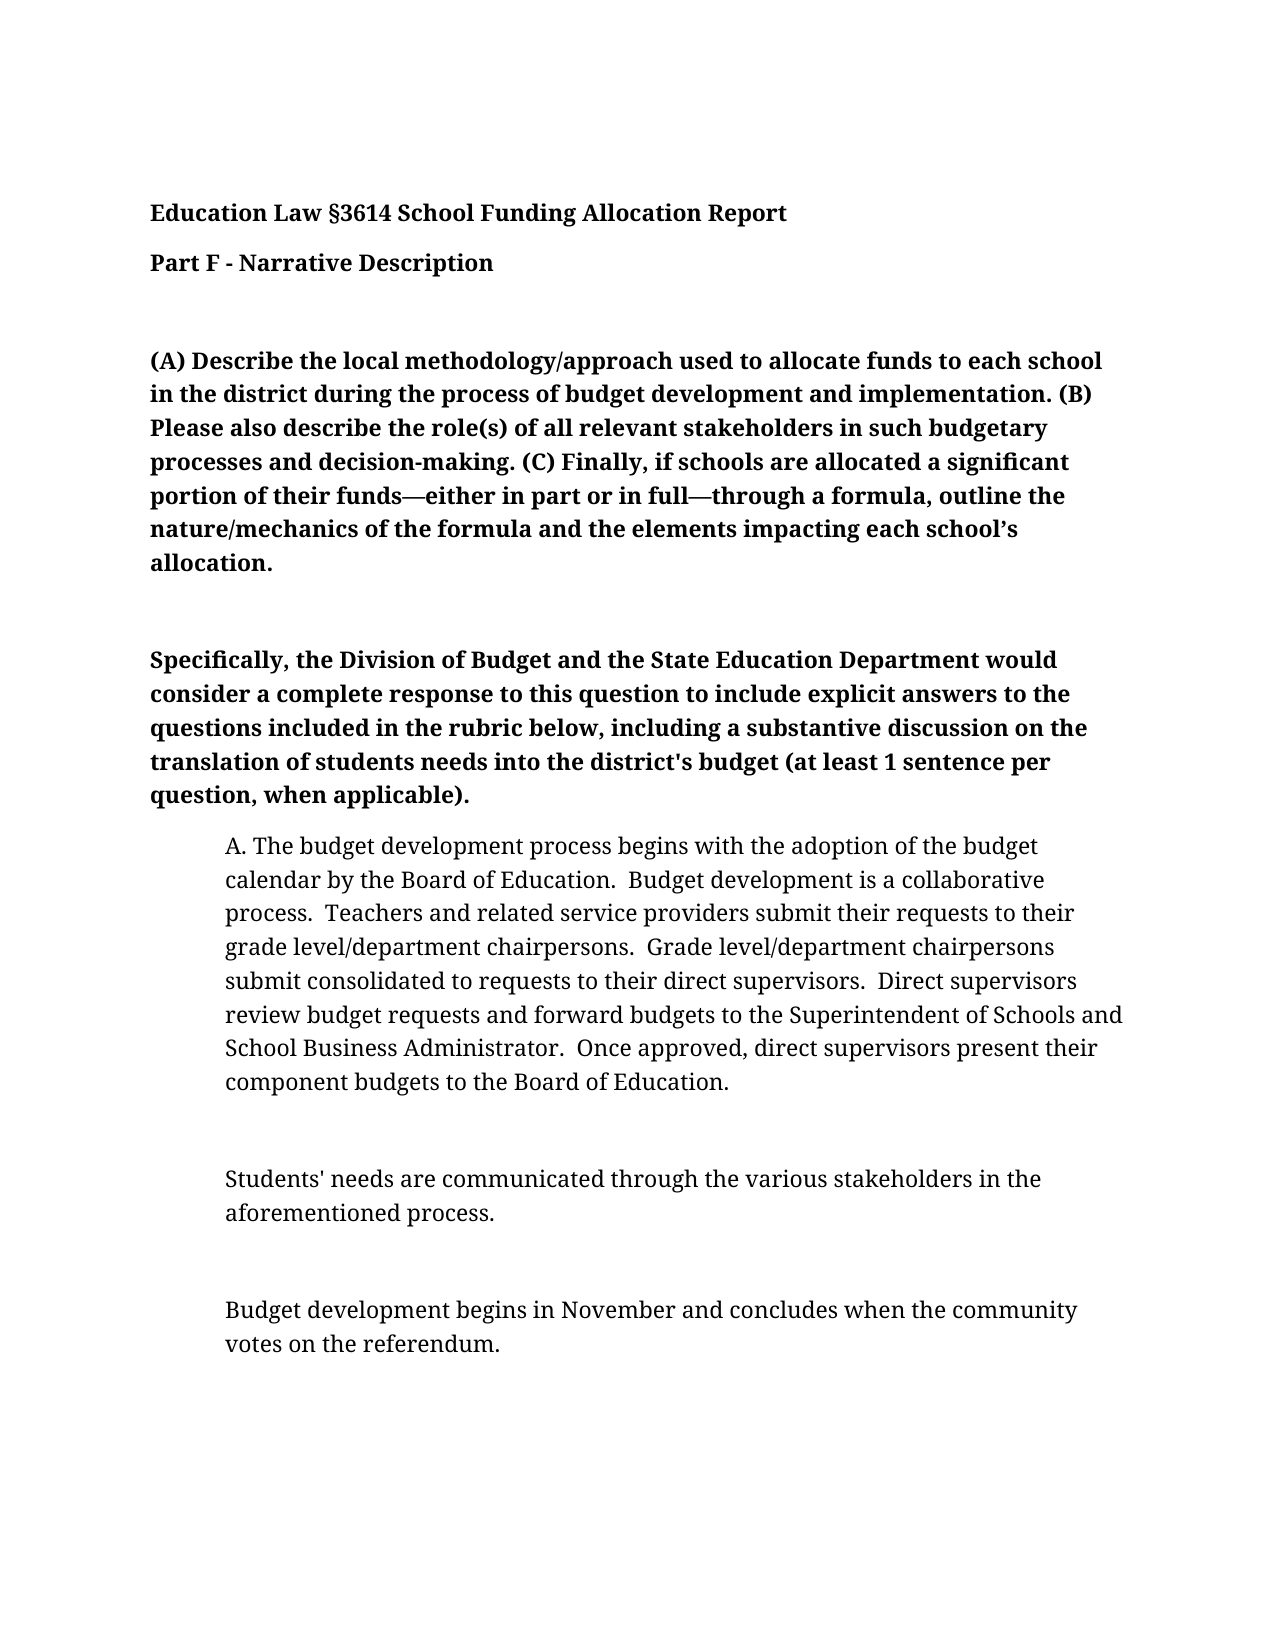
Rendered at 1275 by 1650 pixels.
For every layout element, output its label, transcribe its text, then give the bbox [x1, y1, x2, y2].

text A. The budget development process begins with the adoption of the budget calendar by the Board of Education. Budget development is a collaborative process. Teachers and related service providers submit their requests to their grade level/department chairpersons. Grade level/department chairpersons submit consolidated to requests to their direct supervisors. Direct supervisors review budget requests and forward budgets to the Superintendent of Schools and School Business Administrator. Once approved, direct supervisors present their component budgets to the Board of Education. [225, 830, 1125, 1097]
text Budget development begins in November and concludes when the community votes on the referendum. [225, 1294, 1125, 1359]
text Education Law §3614 School Funding Allocation Report [150, 197, 1125, 228]
list (A) Describe the local methodology/approach used to allocate funds to each school in the district during the process of budget development and implementation. (B) Please also describe the role(s) of all relevant stakeholders in such budgetary processes and decision-making. (C) Finally, if schools are allocated a significant portion of their funds—either in part or in full—through a formula, outline the nature/mechanics of the formula and the elements impacting each school’s allocation. [150, 344, 1125, 578]
text Specifically, the Division of Budget and the State Education Department would consider a complete response to this question to include explicit answers to the questions included in the rubric below, including a substantive discussion on the translation of students needs into the district's budget (at least 1 sentence per question, when applicable). [150, 644, 1125, 811]
text Part F - Narrative Description [150, 247, 1125, 278]
text Students' needs are communicated through the various stakeholders in the aforementioned process. [225, 1163, 1125, 1228]
